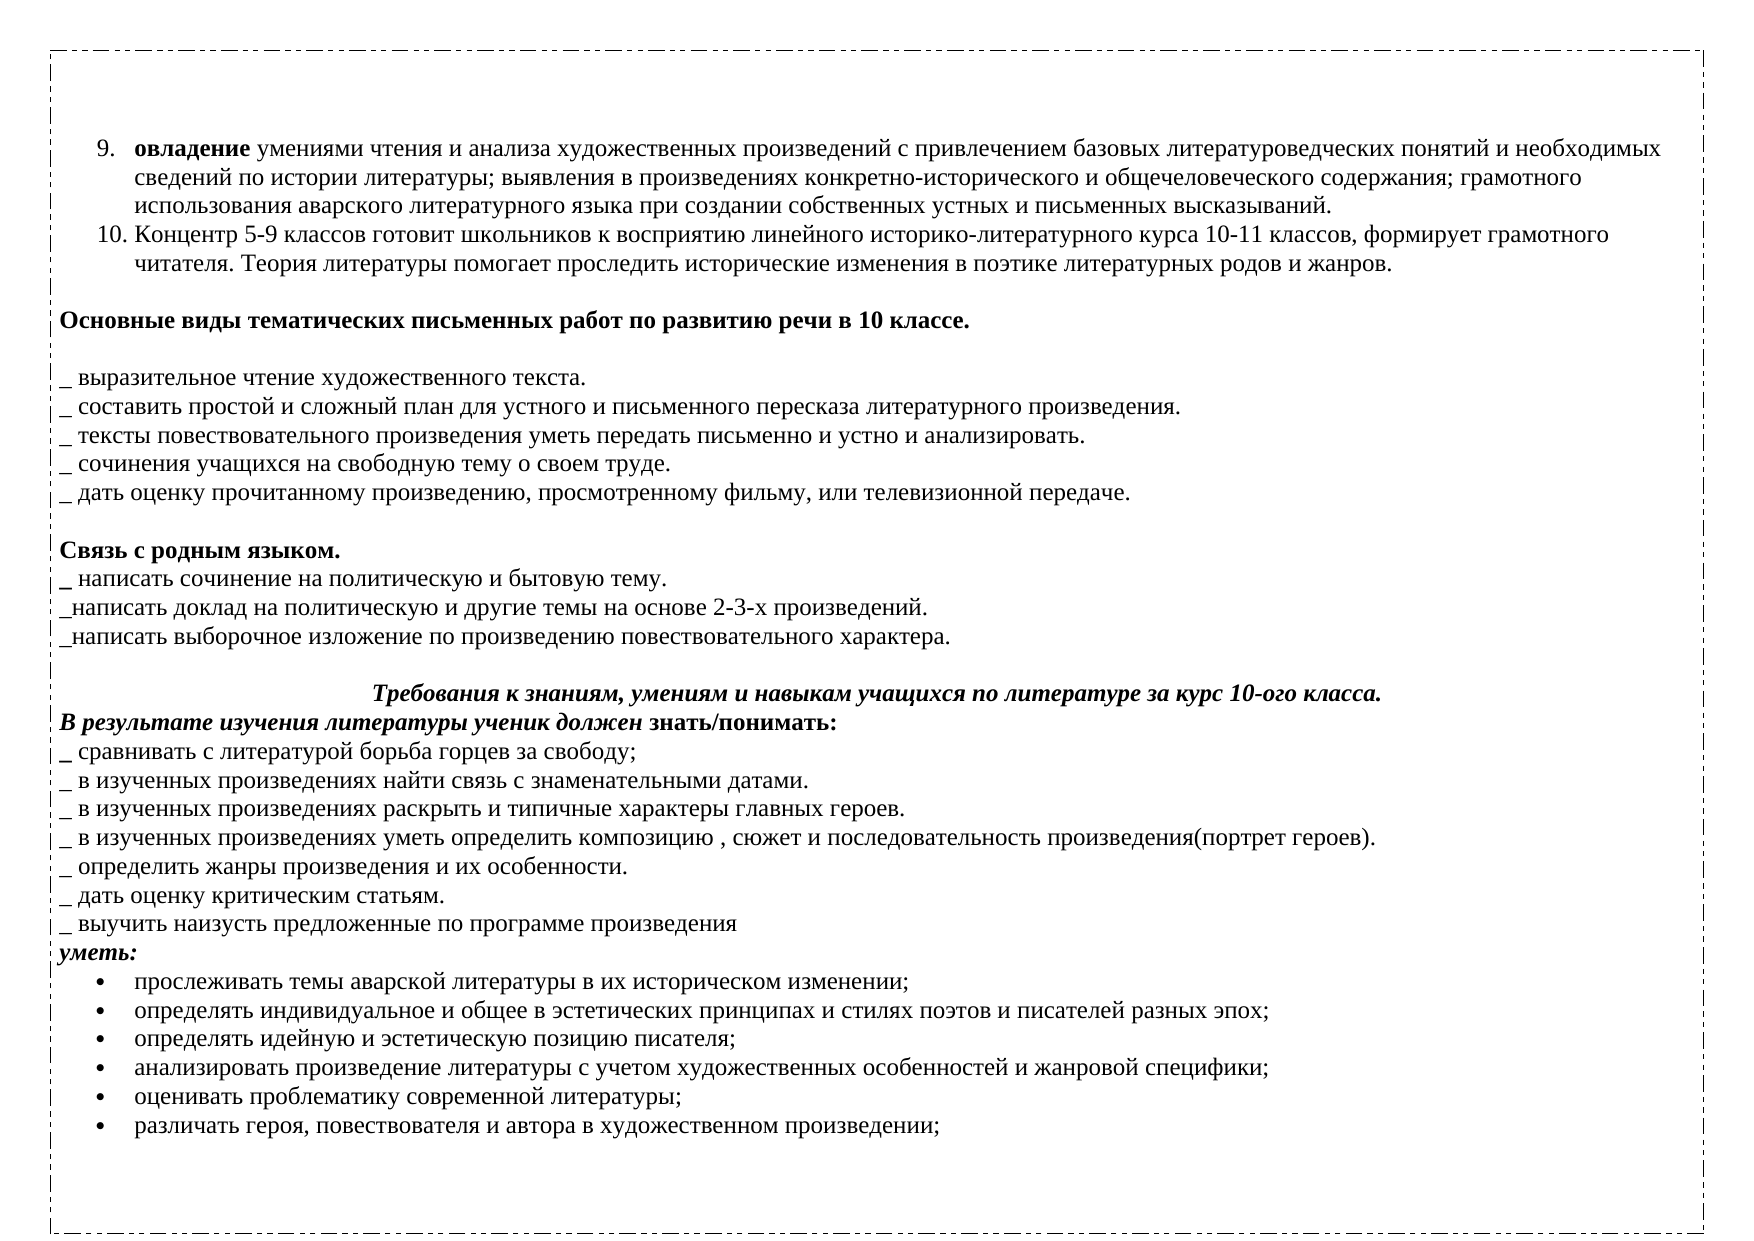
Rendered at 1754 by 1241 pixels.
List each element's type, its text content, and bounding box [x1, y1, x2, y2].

list анализировать произведение литературы с учетом художественных особенностей и жанровой специфики; [97, 1052, 1695, 1081]
text _ в изученных произведениях уметь определить композицию , сюжет и последовательность произведения(портрет героев). [59, 822, 1695, 851]
text _ выучить наизусть предложенные по программе произведения [59, 908, 1695, 937]
list определять индивидуальное и общее в эстетических принципах и стилях поэтов и писателей разных эпох; [97, 995, 1695, 1023]
text _ написать сочинение на политическую и бытовую тему. [59, 563, 1695, 592]
text _ составить простой и сложный план для устного и письменного пересказа литературного произведения. [59, 391, 1695, 420]
text _ дать оценку прочитанному произведению, просмотренному фильму, или телевизионной передаче. [59, 477, 1695, 506]
list прослеживать темы аварской литературы в их историческом изменении; [97, 966, 1695, 995]
text _ дать оценку критическим статьям. [59, 880, 1695, 908]
text В результате изучения литературы ученик должен знать/понимать: [59, 707, 1695, 736]
text _ в изученных произведениях раскрыть и типичные характеры главных героев. [59, 793, 1695, 822]
text Связь с родным языком. [59, 535, 1695, 563]
text _ сочинения учащихся на свободную тему о своем труде. [59, 448, 1695, 477]
list оценивать проблематику современной литературы; [97, 1081, 1695, 1110]
text _написать доклад на политическую и другие темы на основе 2-3-х произведений. [59, 592, 1695, 621]
text _ сравнивать с литературой борьба горцев за свободу; [59, 736, 1695, 765]
text _ определить жанры произведения и их особенности. [59, 851, 1695, 880]
text Основные виды тематических письменных работ по развитию речи в 10 классе. [59, 305, 1695, 333]
list овладение умениями чтения и анализа художественных произведений с привлечением базовых литературоведческих понятий и необходимых сведений по истории литературы; выявления в произведениях конкретно-исторического и общечеловеческого содержания; грамотного использования аварского литературного языка при создании собственных устных и письменных высказываний. [97, 133, 1695, 219]
text уметь: [59, 937, 1695, 966]
text Требования к знаниям, умениям и навыкам учащихся по литературе за курс 10-ого класса. [59, 678, 1695, 707]
text _ тексты повествовательного произведения уметь передать письменно и устно и анализировать. [59, 420, 1695, 448]
text _написать выборочное изложение по произведению повествовательного характера. [59, 621, 1695, 650]
list различать героя, повествователя и автора в художественном произведении; [97, 1110, 1695, 1138]
list Концентр 5-9 классов готовит школьников к восприятию линейного историко-литературного курса 10-11 классов, формирует грамотного читателя. Теория литературы помогает проследить исторические изменения в поэтике литературных родов и жанров. [97, 219, 1695, 305]
text _ выразительное чтение художественного текста. [59, 362, 1695, 391]
text _ в изученных произведениях найти связь с знаменательными датами. [59, 765, 1695, 793]
list определять идейную и эстетическую позицию писателя; [97, 1023, 1695, 1052]
